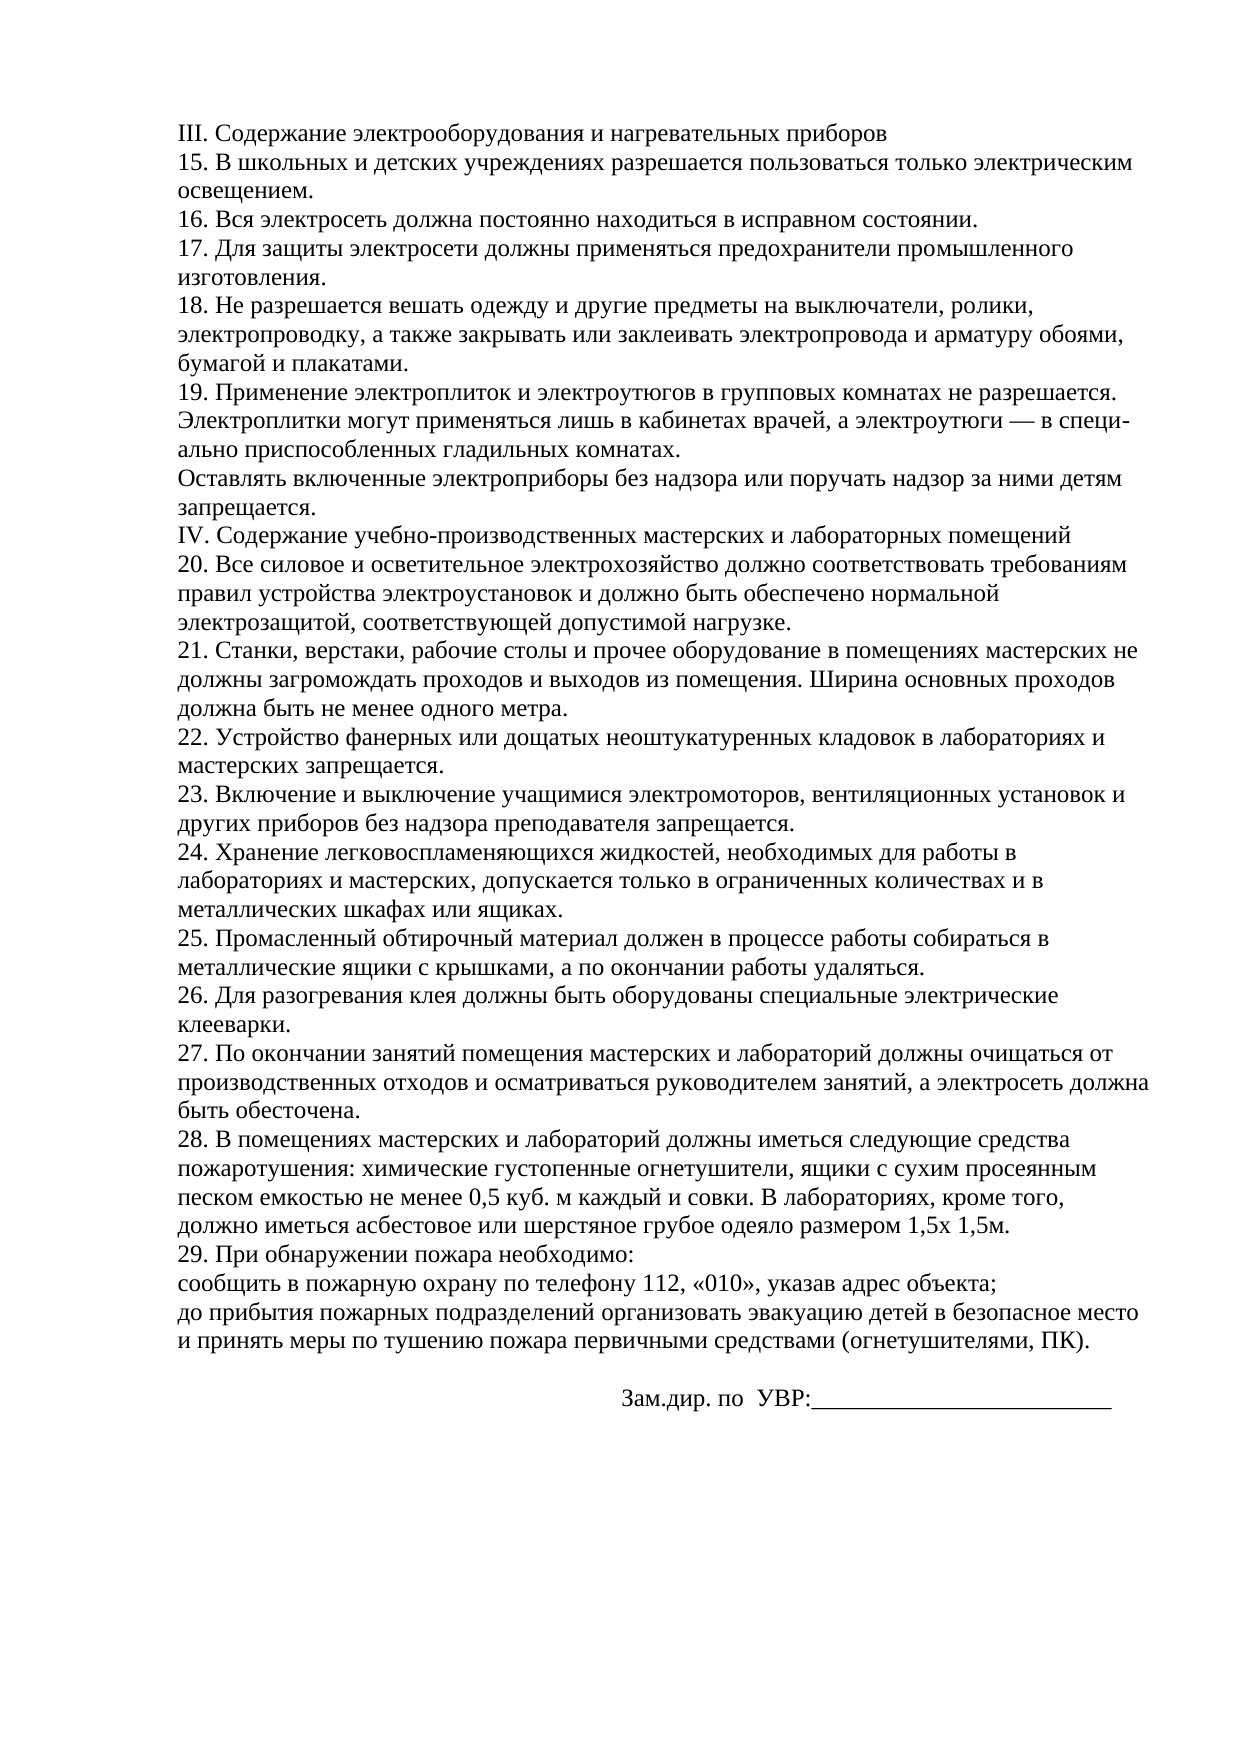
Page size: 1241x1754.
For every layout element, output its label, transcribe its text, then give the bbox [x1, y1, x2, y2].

text Оставлять включенные электроприборы без надзора или поручать надзор за ними детям запрещается. [177, 463, 1152, 521]
text 18. Не разрешается вешать одежду и другие предметы на выключатели, ролики, электропроводку, а также закрывать или заклеивать электропровода и арматуру обоями, бумагой и плакатами. [177, 291, 1152, 377]
text 19. Применение электроплиток и электроутюгов в групповых комнатах не разрешается. Электроплитки могут применяться лишь в кабинетах врачей, а электроутюги — в специально приспособленных гладильных комнатах. [177, 377, 1152, 463]
text 26. Для разогревания клея должны быть оборудованы специальные электрические клееварки. [177, 981, 1152, 1038]
text 21. Станки, верстаки, рабочие столы и прочее оборудование в помещениях мастерских не должны загромождать проходов и выходов из помещения. Ширина основных проходов должна быть не менее одного метра. [177, 636, 1152, 722]
text 23. Включение и выключение учащимися электромоторов, вентиляционных установок и других приборов без надзора преподавателя запрещается. [177, 779, 1152, 837]
text 25. Промасленный обтирочный материал должен в процессе работы собираться в металлические ящики с крышками, а по окончании работы удаляться. [177, 923, 1152, 981]
text Зам.дир. по УВР:________________________ [177, 1383, 1152, 1412]
text 24. Хранение легковоспламеняющихся жидкостей, необходимых для работы в лабораториях и мастерских, допускается только в ограниченных количествах и в металлических шкафах или ящиках. [177, 837, 1152, 923]
text до прибытия пожарных подразделений организовать эвакуацию детей в безопасное место и принять меры по тушению пожара первичными средствами (огнетушителями, ПК). [177, 1297, 1152, 1354]
text 20. Все силовое и осветительное электрохозяйство должно соответствовать требованиям правил устройства электроустановок и должно быть обеспечено нормальной электрозащитой, соответствующей допустимой нагрузке. [177, 549, 1152, 636]
text III. Содержание электрооборудования и нагревательных приборов [177, 118, 1152, 147]
text 28. В помещениях мастерских и лабораторий должны иметься следующие средства пожаротушения: химические густопенные огнетушители, ящики с сухим просеянным песком емкостью не менее 0,5 куб. м каждый и совки. В лабораториях, кроме того, должно иметься асбестовое или шерстяное грубое одеяло размером 1,5х 1,5м. [177, 1124, 1152, 1239]
text 29. При обнаружении пожара необходимо: [177, 1239, 1152, 1268]
text сообщить в пожарную охрану по телефону 112, «010», указав адрес объекта; [177, 1268, 1152, 1297]
text 15. В школьных и детских учреждениях разрешается пользоваться только электрическим освещением. [177, 147, 1152, 204]
text 17. Для защиты электросети должны применяться предохранители промышленного изготовления. [177, 233, 1152, 291]
text IV. Содержание учебно-производственных мастерских и лабораторных помещений [177, 521, 1152, 549]
text 22. Устройство фанерных или дощатых неоштукатуренных кладовок в лабораториях и мастерских запрещается. [177, 722, 1152, 779]
text 27. По окончании занятий помещения мастерских и лабораторий должны очищаться от производственных отходов и осматриваться руководителем занятий, а электросеть должна быть обесточена. [177, 1038, 1152, 1124]
text 16. Вся электросеть должна постоянно находиться в исправном состоянии. [177, 204, 1152, 233]
